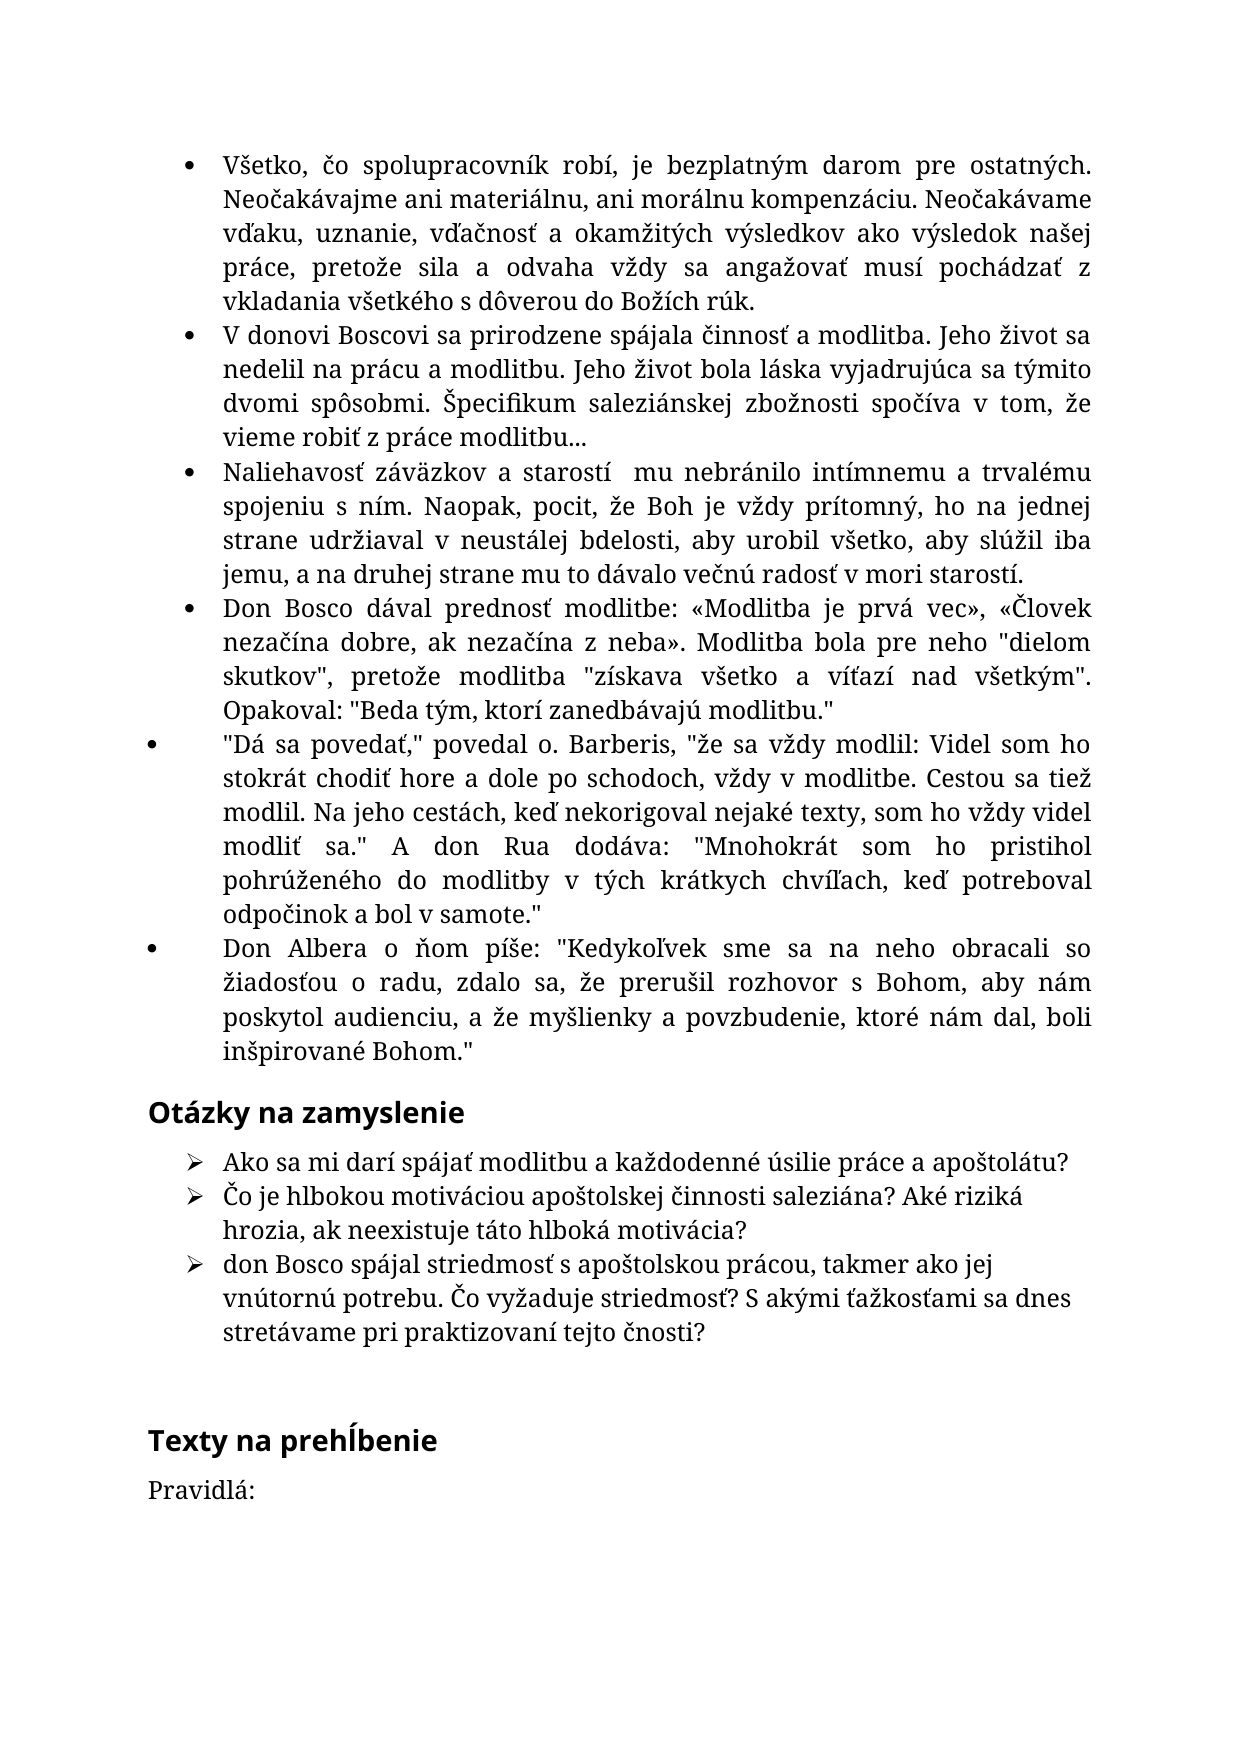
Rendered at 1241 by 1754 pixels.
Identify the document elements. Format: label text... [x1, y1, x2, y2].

subtitle Otázky na zamyslenie [148, 1092, 1093, 1132]
text Pravidlá: [148, 1473, 1093, 1507]
list Naliehavosť záväzkov a starostí mu nebránilo intímnemu a trvalému spojeniu s ním. Naopak, pocit, že Boh je vždy prítomný, ho na jednej strane udržiaval v neustálej bdelosti, aby urobil všetko, aby slúžil iba jemu, a na druhej strane mu to dávalo večnú radosť v mori starostí. [185, 454, 1093, 590]
list Ako sa mi darí spájať modlitbu a každodenné úsilie práce a apoštolátu? [185, 1144, 1093, 1178]
list "Dá sa povedať," povedal o. Barberis, "že sa vždy modlil: Videl som ho stokrát chodiť hore a dole po schodoch, vždy v modlitbe. Cestou sa tiež modlil. Na jeho cestách, keď nekorigoval nejaké texty, som ho vždy videl modliť sa." A don Rua dodáva: "Mnohokrát som ho pristihol pohrúženého do modlitby v tých krátkych chvíľach, keď potreboval odpočinok a bol v samote." [148, 727, 1093, 931]
list Don Bosco dával prednosť modlitbe: «Modlitba je prvá vec», «Človek nezačína dobre, ak nezačína z neba». Modlitba bola pre neho "dielom skutkov", pretože modlitba "získava všetko a víťazí nad všetkým". Opakoval: "Beda tým, ktorí zanedbávajú modlitbu." [185, 590, 1093, 727]
list Všetko, čo spolupracovník robí, je bezplatným darom pre ostatných. Neočakávajme ani materiálnu, ani morálnu kompenzáciu. Neočakávame vďaku, uznanie, vďačnosť a okamžitých výsledkov ako výsledok našej práce, pretože sila a odvaha vždy sa angažovať musí pochádzať z vkladania všetkého s dôverou do Božích rúk. [185, 148, 1093, 318]
list Don Albera o ňom píše: "Kedykoľvek sme sa na neho obracali so žiadosťou o radu, zdalo sa, že prerušil rozhovor s Bohom, aby nám poskytol audienciu, a že myšlienky a povzbudenie, ktoré nám dal, boli inšpirované Bohom." [148, 931, 1093, 1067]
subtitle Texty na prehĺbenie [148, 1420, 1093, 1460]
list don Bosco spájal striedmosť s apoštolskou prácou, takmer ako jej vnútornú potrebu. Čo vyžaduje striedmosť? S akými ťažkosťami sa dnes stretávame pri praktizovaní tejto čnosti? [185, 1247, 1093, 1349]
list V donovi Boscovi sa prirodzene spájala činnosť a modlitba. Jeho život sa nedelil na prácu a modlitbu. Jeho život bola láska vyjadrujúca sa týmito dvomi spôsobmi. Špecifikum saleziánskej zbožnosti spočíva v tom, že vieme robiť z práce modlitbu... [185, 318, 1093, 454]
list Čo je hlbokou motiváciou apoštolskej činnosti saleziána? Aké riziká hrozia, ak neexistuje táto hlboká motivácia? [185, 1178, 1093, 1247]
